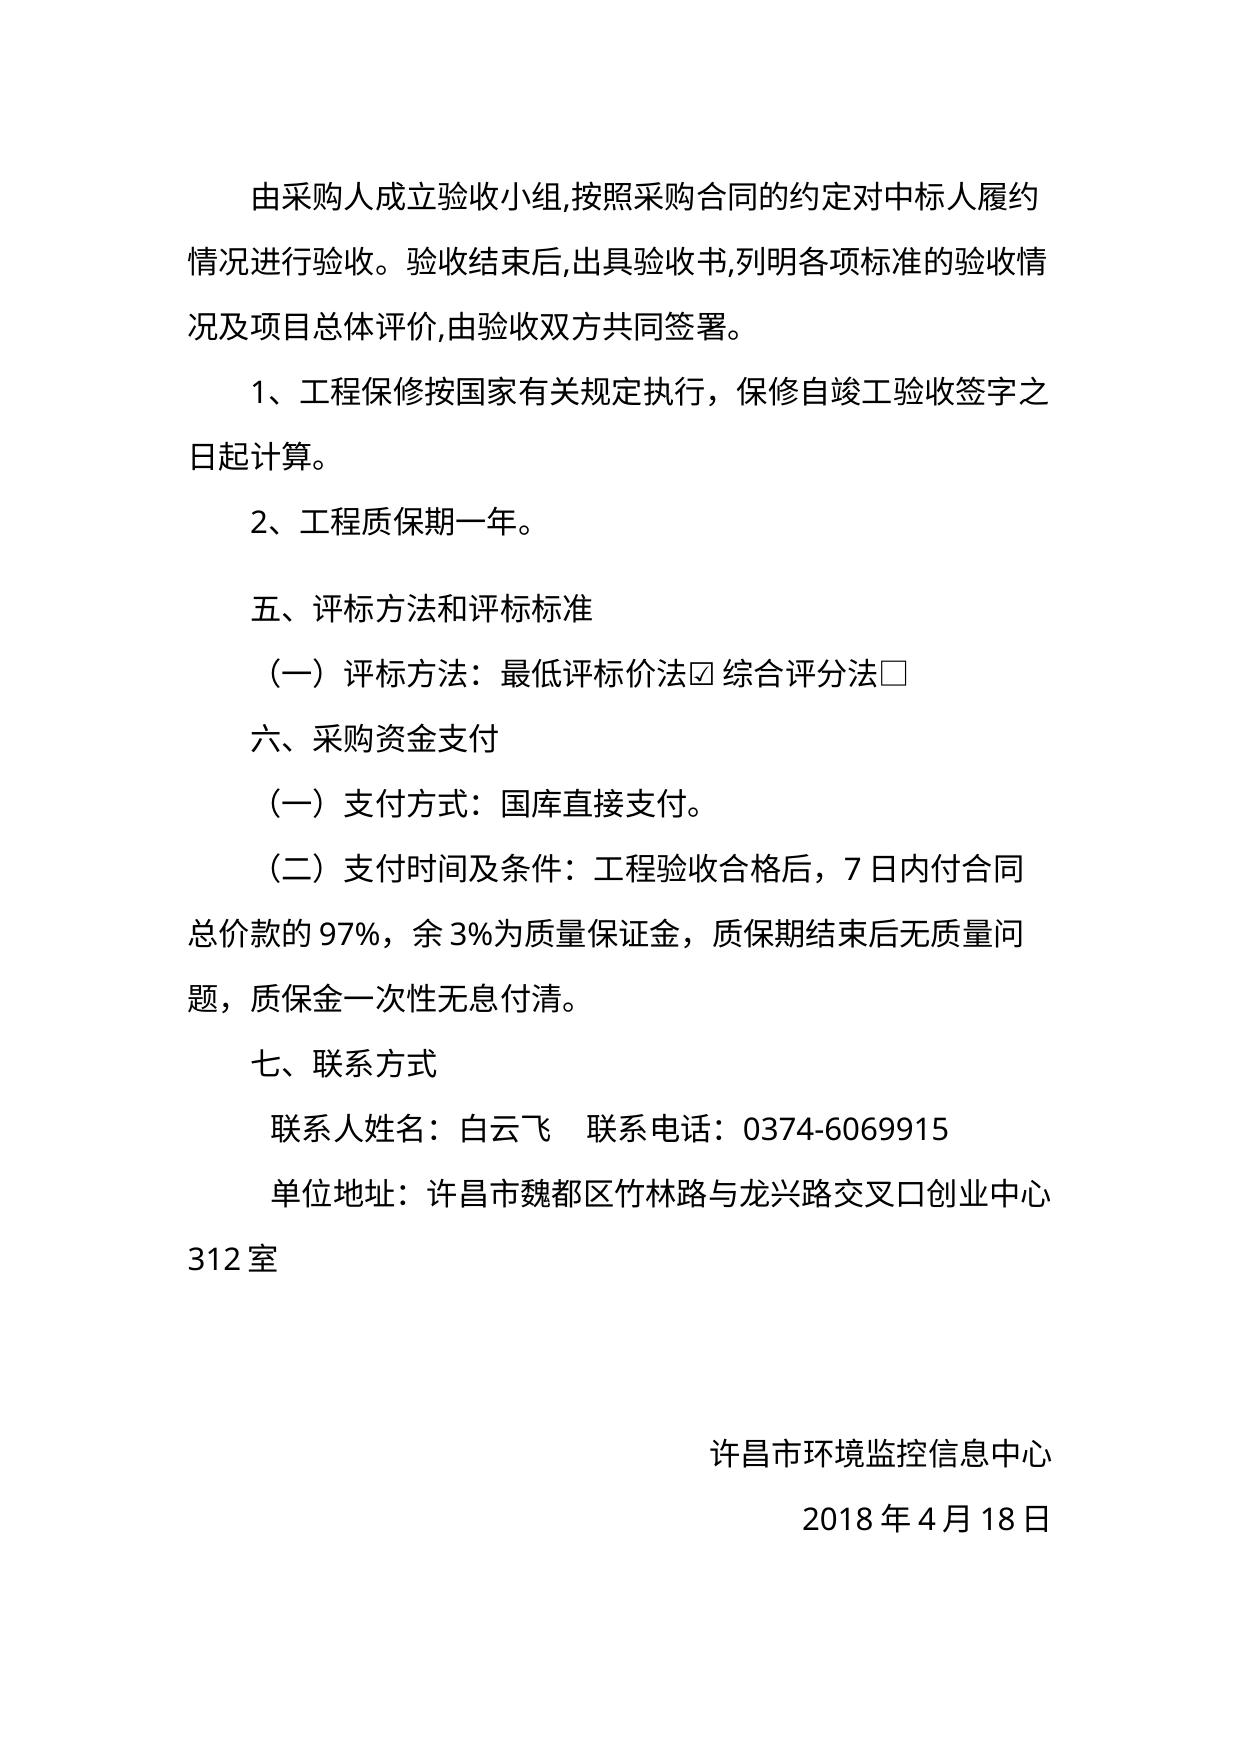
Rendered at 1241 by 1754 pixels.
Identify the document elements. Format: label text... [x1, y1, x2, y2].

text 联系人姓名：白云飞 联系电话：0374-6069915 [187, 1095, 1053, 1160]
text 六、采购资金支付 [187, 705, 1053, 770]
text （一）评标方法：最低评标价法☑ 综合评分法□ [187, 640, 1053, 705]
text 许昌市环境监控信息中心 [187, 1420, 1053, 1485]
text （二）支付时间及条件：工程验收合格后，7日内付合同总价款的97%，余3%为质量保证金，质保期结束后无质量问题，质保金一次性无息付清。 [187, 835, 1053, 1030]
text 单位地址：许昌市魏都区竹林路与龙兴路交叉口创业中心312室 [187, 1160, 1053, 1290]
text 2018年 4月18日 [187, 1485, 1053, 1550]
text （一）支付方式：国库直接支付。 [187, 770, 1053, 835]
text 七、联系方式 [187, 1030, 1053, 1095]
text 五、评标方法和评标标准 [187, 575, 1053, 640]
text 1、工程保修按国家有关规定执行，保修自竣工验收签字之日起计算。 [187, 357, 1053, 487]
text 由采购人成立验收小组,按照采购合同的约定对中标人履约情况进行验收。验收结束后,出具验收书,列明各项标准的验收情况及项目总体评价,由验收双方共同签署。 [187, 162, 1053, 357]
text 2、工程质保期一年。 [187, 487, 1053, 552]
